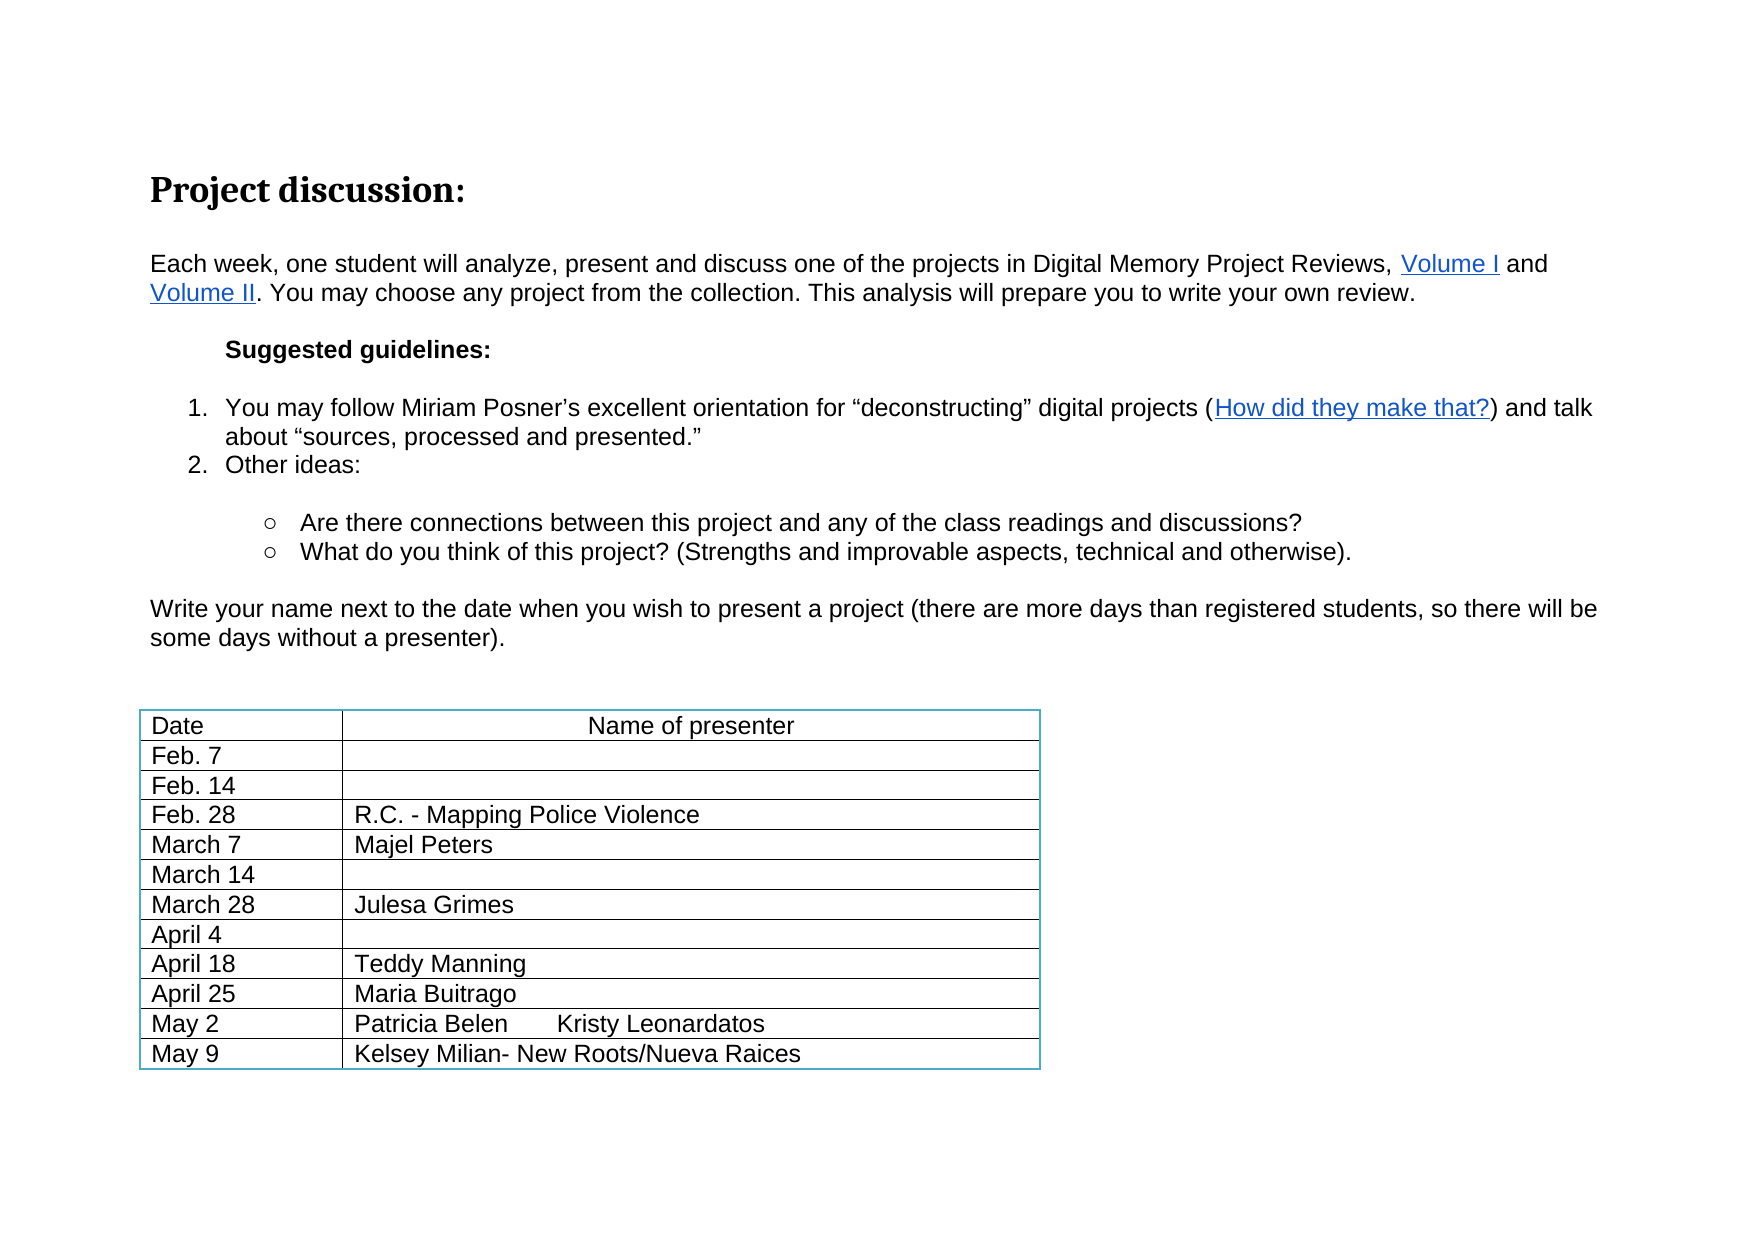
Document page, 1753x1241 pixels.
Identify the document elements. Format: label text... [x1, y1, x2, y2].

table_cell Maria Buitrago [343, 979, 1039, 1008]
text Suggested guidelines: [150, 335, 1602, 364]
table_cell May 9 [141, 1039, 342, 1067]
text Each week, one student will analyze, present and discuss one of the projects in Digital Memory Project Reviews, Volume I and Volume II. You may choose any project from the collection. This analysis will prepare you to write your own review. [150, 249, 1602, 306]
table_cell Kelsey Milian- New Roots/Nueva Raices [343, 1039, 1039, 1067]
list Other ideas: [187, 450, 1602, 479]
list You may follow Miriam Posner’s excellent orientation for “deconstructing” digital projects (How did they make that?) and talk about “sources, processed and presented.” [187, 393, 1602, 450]
list Are there connections between this project and any of the class readings and discussions? [262, 508, 1602, 536]
table_cell April 25 [141, 979, 342, 1008]
table_cell March 7 [141, 830, 342, 859]
table_cell Feb. 7 [141, 741, 342, 769]
table_cell April 4 [141, 920, 342, 948]
table_cell March 28 [141, 890, 342, 918]
table_cell [343, 741, 1039, 769]
table_cell Feb. 14 [141, 771, 342, 799]
table_cell Patricia Belen Kristy Leonardatos [343, 1009, 1039, 1038]
table_cell [343, 771, 1039, 799]
list What do you think of this project? (Strengths and improvable aspects, technical and otherwise). [262, 536, 1602, 565]
table_cell [343, 860, 1039, 889]
table_cell May 2 [141, 1009, 342, 1038]
table_cell Teddy Manning [343, 949, 1039, 978]
table_cell Feb. 28 [141, 800, 342, 829]
table_cell Julesa Grimes [343, 890, 1039, 918]
table_cell R.C. - Mapping Police Violence [343, 800, 1039, 829]
subtitle Project discussion: [150, 169, 1602, 212]
table_header Name of presenter [343, 711, 1039, 740]
table_header Date [141, 711, 342, 740]
table_cell March 14 [141, 860, 342, 889]
table_cell Majel Peters [343, 830, 1039, 859]
table_cell [343, 920, 1039, 948]
text Write your name next to the date when you wish to present a project (there are more days than registered students, so there will be some days without a presenter). [150, 594, 1602, 651]
table_cell April 18 [141, 949, 342, 978]
